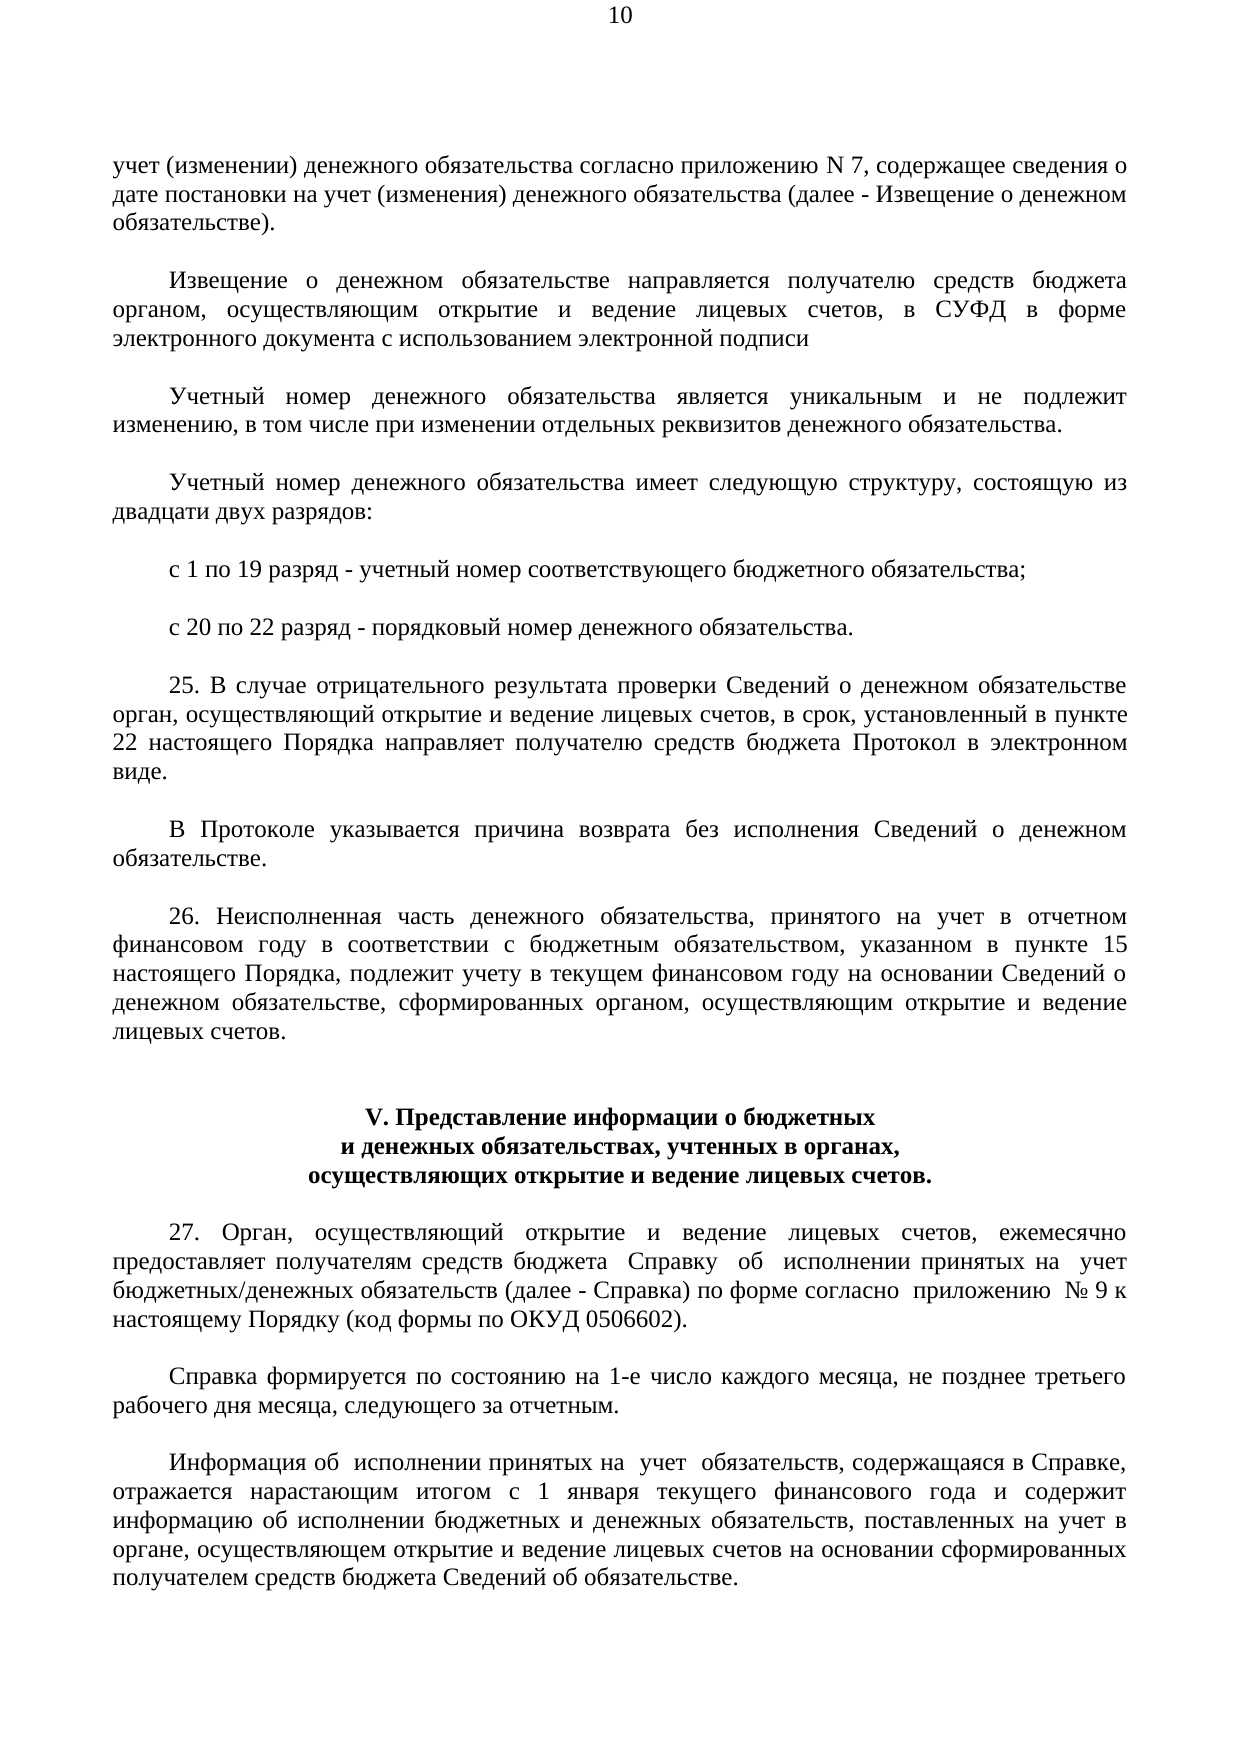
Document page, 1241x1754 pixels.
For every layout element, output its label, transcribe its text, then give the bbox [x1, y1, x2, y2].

text 25. В случае отрицательного результата проверки Сведений о денежном обязательстве орган, осуществляющий открытие и ведение лицевых счетов, в срок, установленный в пункте 22 настоящего Порядка направляет получателю средств бюджета Протокол в электронном виде. [112, 670, 1128, 785]
text с 1 по 19 разряд - учетный номер соответствующего бюджетного обязательства; [112, 554, 1128, 583]
text с 20 по 22 разряд - порядковый номер денежного обязательства. [112, 612, 1128, 641]
text и денежных обязательствах, учтенных в органах, [112, 1131, 1128, 1160]
text Справка формируется по состоянию на 1-е число каждого месяца, не позднее третьего рабочего дня месяца, следующего за отчетным. [112, 1361, 1128, 1419]
text 26. Неисполненная часть денежного обязательства, принятого на учет в отчетном финансовом году в соответствии с бюджетным обязательством, указанном в пункте 15 настоящего Порядка, подлежит учету в текущем финансовом году на основании Сведений о денежном обязательстве, сформированных органом, осуществляющим открытие и ведение лицевых счетов. [112, 901, 1128, 1044]
text Учетный номер денежного обязательства имеет следующую структуру, состоящую из двадцати двух разрядов: [112, 467, 1128, 525]
text осуществляющих открытие и ведение лицевых счетов. [112, 1160, 1128, 1189]
text V. Представление информации о бюджетных [112, 1102, 1128, 1131]
text 27. Орган, осуществляющий открытие и ведение лицевых счетов, ежемесячно предоставляет получателям средств бюджета Справку об исполнении принятых на учет бюджетных/денежных обязательств (далее - Справка) по форме согласно приложению № 9 к настоящему Порядку (код формы по ОКУД 0506602). [112, 1217, 1128, 1332]
text В Протоколе указывается причина возврата без исполнения Сведений о денежном обязательстве. [112, 814, 1128, 872]
text Учетный номер денежного обязательства является уникальным и не подлежит изменению, в том числе при изменении отдельных реквизитов денежного обязательства. [112, 381, 1128, 438]
text Извещение о денежном обязательстве направляется получателю средств бюджета органом, осуществляющим открытие и ведение лицевых счетов, в СУФД в форме электронного документа с использованием электронной подписи [112, 265, 1128, 352]
text Информация об исполнении принятых на учет обязательств, содержащаяся в Справке, отражается нарастающим итогом с 1 января текущего финансового года и содержит информацию об исполнении бюджетных и денежных обязательств, поставленных на учет в органе, осуществляющем открытие и ведение лицевых счетов на основании сформированных получателем средств бюджета Сведений об обязательстве. [112, 1447, 1128, 1591]
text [112, 150, 1128, 236]
